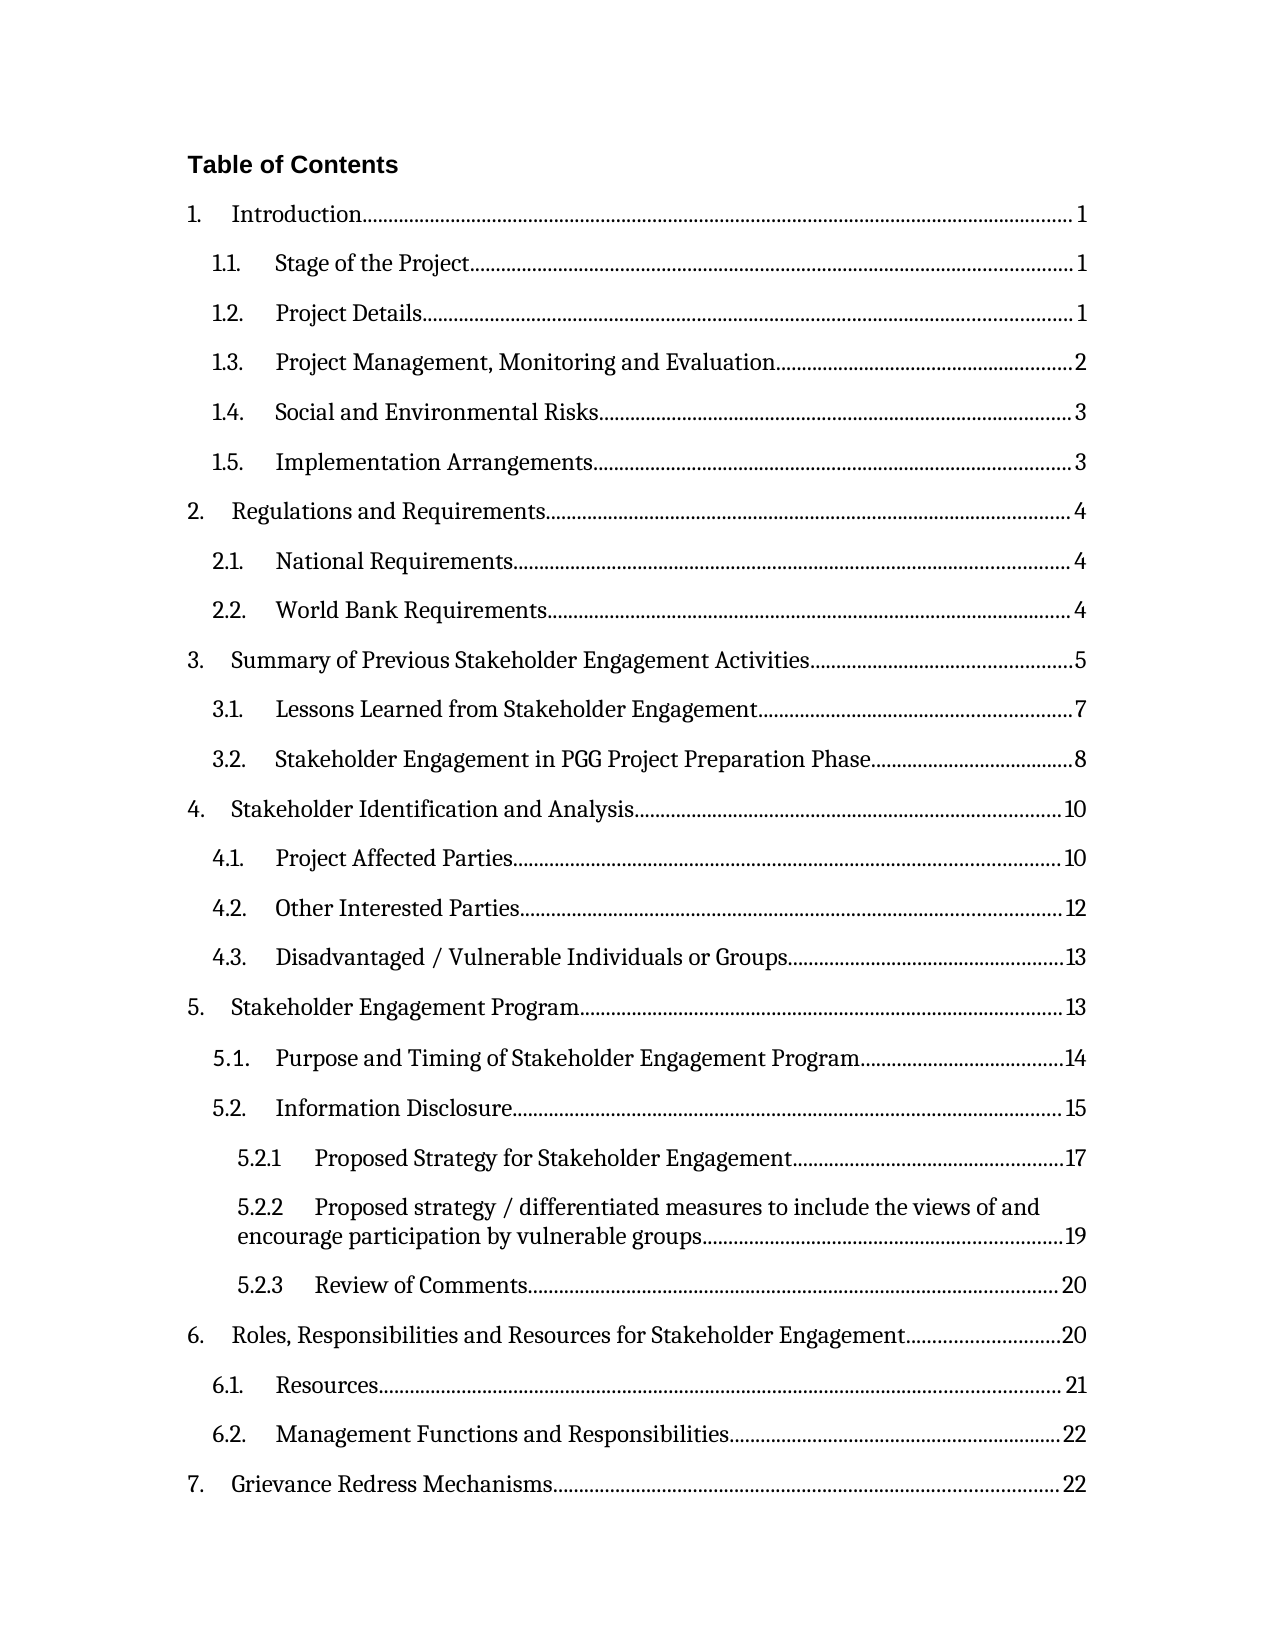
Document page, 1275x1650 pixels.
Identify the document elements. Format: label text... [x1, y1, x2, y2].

text 6.1. Resources 21 [212, 1371, 1087, 1399]
text 5. Stakeholder Engagement Program 13 [187, 993, 1087, 1022]
text 7. Grievance Redress Mechanisms 22 [187, 1470, 1087, 1498]
text 4. Stakeholder Identification and Analysis 10 [187, 794, 1087, 823]
text 4.1. Project Affected Parties 10 [212, 844, 1087, 873]
text 4.3. Disadvantaged / Vulnerable Individuals or Groups 13 [212, 943, 1087, 972]
text Table of Contents [187, 150, 1087, 179]
text 2.2. World Bank Requirements 4 [212, 596, 1087, 625]
text 6. Roles, Responsibilities and Resources for Stakeholder Engagement 20 [187, 1321, 1087, 1350]
text 5.2.1 Proposed Strategy for Stakeholder Engagement 17 [237, 1143, 1087, 1172]
text 1.2. Project Details 1 [212, 299, 1087, 327]
text 2. Regulations and Requirements 4 [187, 497, 1087, 526]
text 5.1. Purpose and Timing of Stakeholder Engagement Program 14 [212, 1042, 1087, 1073]
text 3.1. Lessons Learned from Stakeholder Engagement 7 [212, 695, 1087, 724]
text 6.2. Management Functions and Responsibilities 22 [212, 1420, 1087, 1449]
text 4.2. Other Interested Parties 12 [212, 894, 1087, 922]
text 5.2.2 Proposed strategy / differentiated measures to include the views of and encourage participation by vulnerable groups 19 [237, 1193, 1087, 1251]
text 5.2.3 Review of Comments 20 [237, 1271, 1087, 1300]
text 5.2. Information Disclosure 15 [212, 1094, 1087, 1123]
text 1.4. Social and Environmental Risks 3 [212, 398, 1087, 427]
text 1.3. Project Management, Monitoring and Evaluation 2 [776, 348, 1087, 377]
text 1. Introduction 1 [187, 199, 1087, 228]
text 3. Summary of Previous Stakeholder Engagement Activities 5 [187, 646, 1087, 674]
text 2.1. National Requirements 4 [212, 547, 1087, 575]
text 3.2. Stakeholder Engagement in PGG Project Preparation Phase 8 [212, 745, 1087, 774]
text 1.1. Stage of the Project 1 [212, 249, 1087, 278]
text 1.5. Implementation Arrangements 3 [212, 447, 1087, 476]
